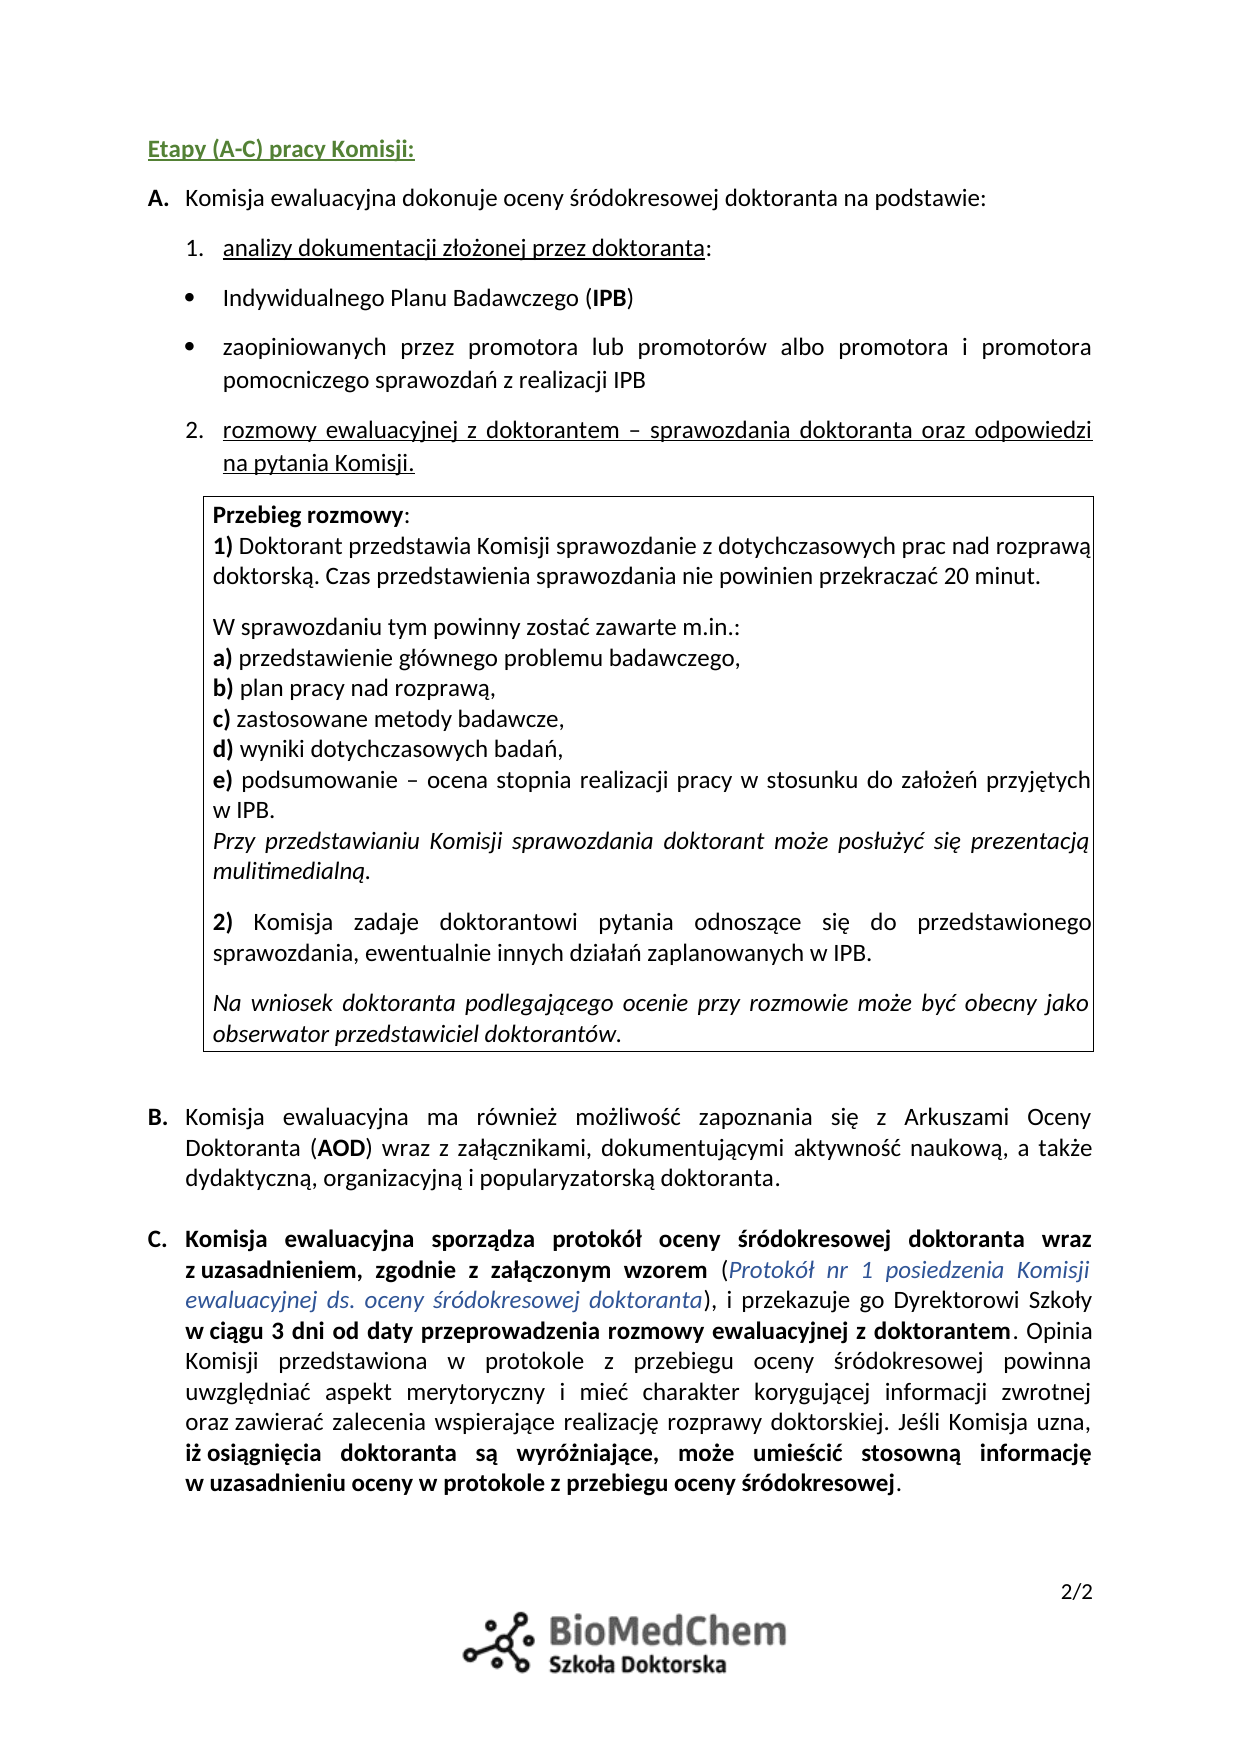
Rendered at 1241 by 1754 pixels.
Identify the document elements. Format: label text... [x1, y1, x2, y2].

list W sprawozdaniu tym powinny zostać zawarte m.in.: [204, 608, 1093, 639]
list zaopiniowanych przez promotora lub promotorów albo promotora i promotora pomocniczego sprawozdań z realizacji IPB [185, 331, 1093, 395]
list e) podsumowanie – ocena stopnia realizacji pracy w stosunku do założeń przyjętych w IPB. [204, 761, 1093, 822]
list analizy dokumentacji złożonej przez doktoranta: [185, 232, 1093, 263]
list a) przedstawienie głównego problemu badawczego, [204, 639, 1093, 669]
list b) plan pracy nad rozprawą, [204, 669, 1093, 700]
list Komisja ewaluacyjna ma również możliwość zapoznania się z Arkuszami Oceny Doktoranta (AOD) wraz z załącznikami, dokumentującymi aktywność naukową, a także dydaktyczną, organizacyjną i popularyzatorską doktoranta. [148, 1101, 1093, 1193]
list Przebieg rozmowy: [204, 497, 1093, 527]
list rozmowy ewaluacyjnej z doktorantem – sprawozdania doktoranta oraz odpowiedzi na pytania Komisji. [185, 414, 1093, 477]
list Komisja ewaluacyjna dokonuje oceny śródokresowej doktoranta na podstawie: [148, 182, 1093, 213]
text Etapy (A-C) pracy Komisji: [148, 133, 1093, 163]
list c) zastosowane metody badawcze, [204, 700, 1093, 730]
list Komisja ewaluacyjna sporządza protokół oceny śródokresowej doktoranta wraz z uzasadnieniem, zgodnie z załączonym wzorem (Protokół nr 1 posiedzenia Komisji ewaluacyjnej ds. oceny śródokresowej doktoranta), i przekazuje go Dyrektorowi Szkoły w ciągu 3 dni od daty przeprowadzenia rozmowy ewaluacyjnej z doktorantem. Opinia Komisji przedstawiona w protokole z przebiegu oceny śródokresowej powinna uwzględniać aspekt merytoryczny i mieć charakter korygującej informacji zwrotnej oraz zawierać zalecenia wspierające realizację rozprawy doktorskiej. Jeśli Komisja uzna, iż osiągnięcia doktoranta są wyróżniające, może umieścić stosowną informację w uzasadnieniu oceny w protokole z przebiegu oceny śródokresowej. [148, 1223, 1093, 1498]
list d) wyniki dotychczasowych badań, [204, 730, 1093, 761]
list 1) Doktorant przedstawia Komisji sprawozdanie z dotychczasowych prac nad rozprawą doktorską. Czas przedstawienia sprawozdania nie powinien przekraczać 20 minut. [204, 527, 1093, 591]
list Przy przedstawianiu Komisji sprawozdania doktorant może posłużyć się prezentacją mulitimedialną. [204, 822, 1093, 886]
picture [450, 1605, 790, 1681]
list Na wniosek doktoranta podlegającego ocenie przy rozmowie może być obecny jako obserwator przedstawiciel doktorantów. [204, 984, 1093, 1051]
list Indywidualnego Planu Badawczego (IPB) [185, 282, 1093, 312]
list 2) Komisja zadaje doktorantowi pytania odnoszące się do przedstawionego sprawozdania, ewentualnie innych działań zaplanowanych w IPB. [204, 903, 1093, 967]
